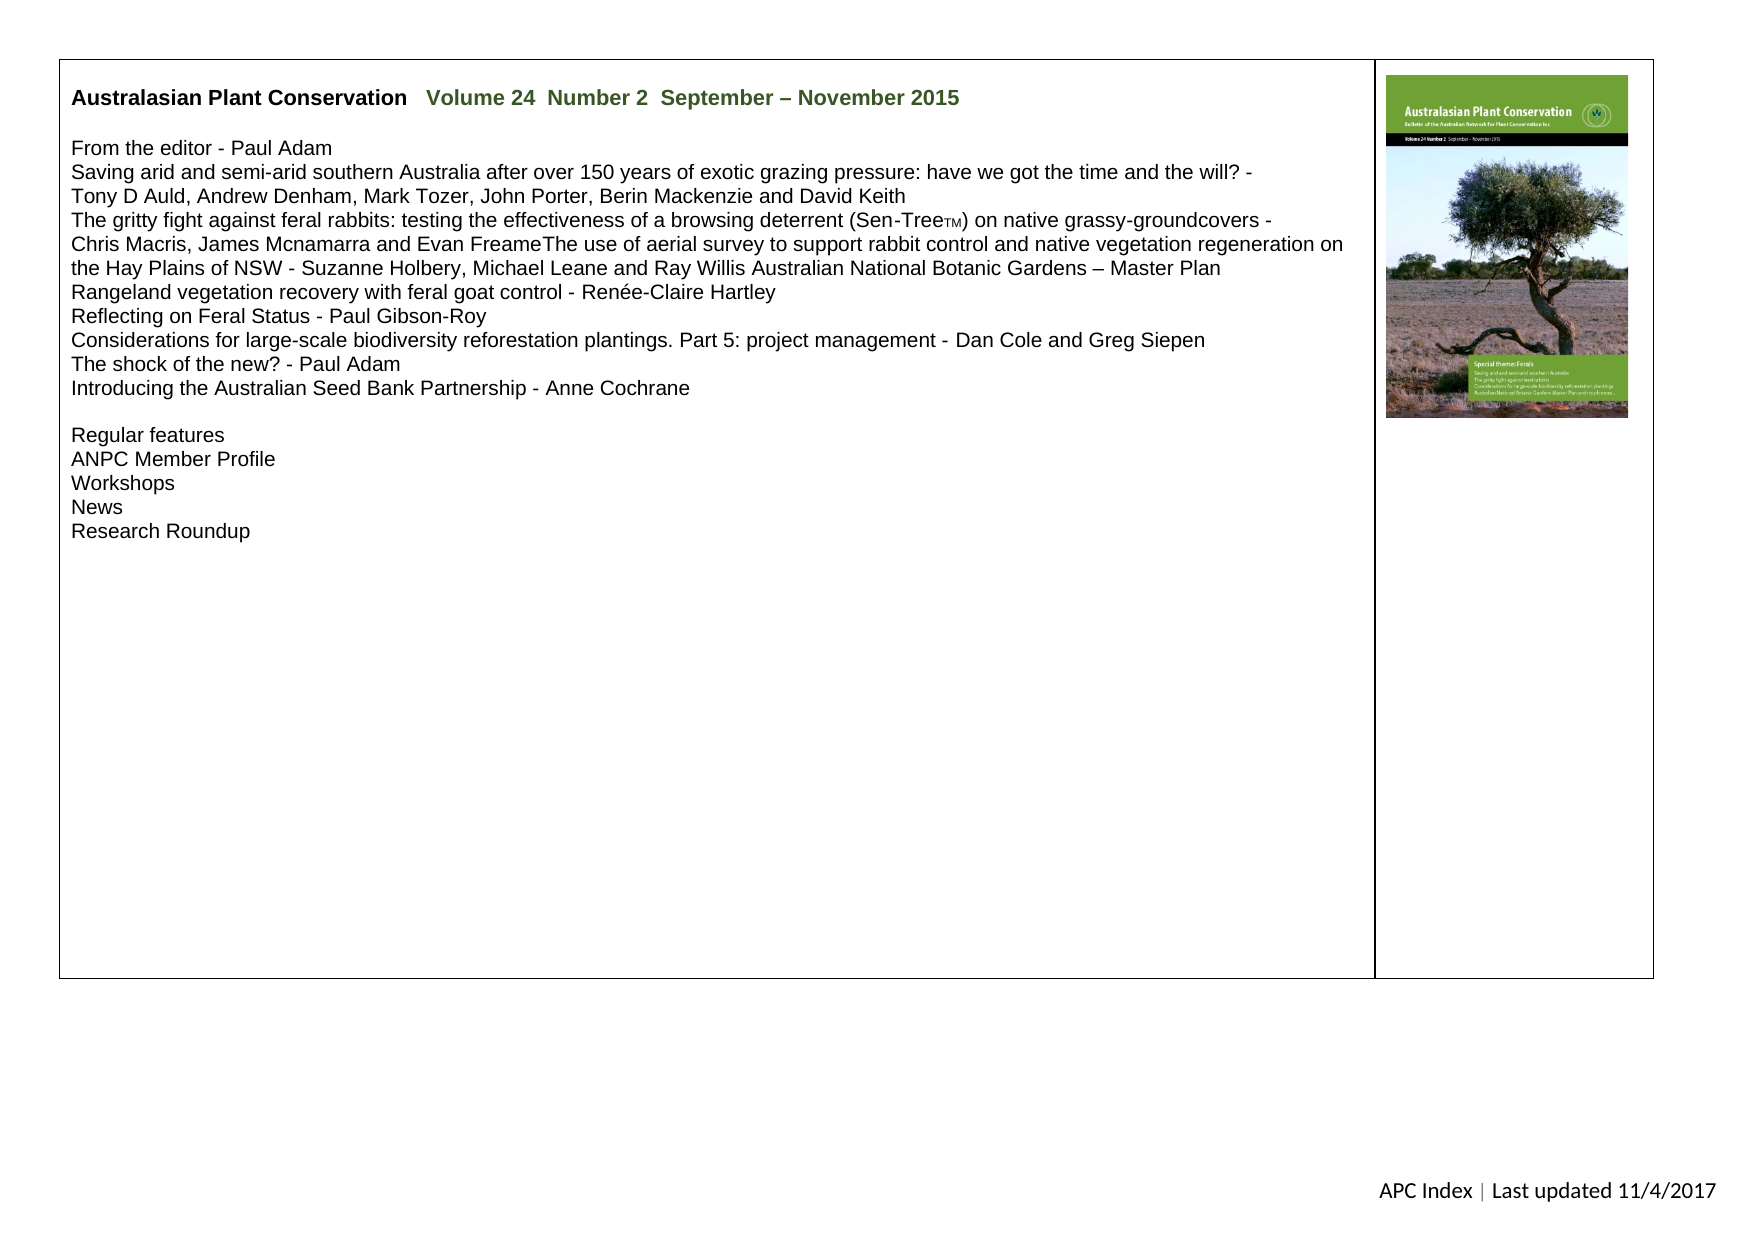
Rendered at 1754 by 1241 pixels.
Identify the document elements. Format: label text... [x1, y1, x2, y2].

table_cell Australasian Plant Conservation Volume 24 Number 2 September – November 2015 From the editor - Paul Adam Saving arid and semi-arid southern Australia after over 150 years of exotic grazing pressure: have we got the time and the will? - Tony D Auld, Andrew Denham, Mark Tozer, John Porter, Berin Mackenzie and David Keith The gritty fight against feral rabbits: testing the effectiveness of a browsing deterrent (Sen‑TreeTM) on native grassy‑groundcovers - Chris Macris, James Mcnamarra and Evan FreameThe use of aerial survey to support rabbit control and native vegetation regeneration on the Hay Plains of NSW - Suzanne Holbery, Michael Leane and Ray Willis Australian National Botanic Gardens – Master Plan Rangeland vegetation recovery with feral goat control - Renée-Claire Hartley Reflecting on Feral Status - Paul Gibson-Roy Considerations for large-scale biodiversity reforestation plantings. Part 5: project management - Dan Cole and Greg Siepen The shock of the new? - Paul Adam Introducing the Australian Seed Bank Partnership - Anne Cochrane Regular features ANPC Member Profile Workshops News Research Roundup [60, 60, 1374, 978]
picture [1386, 75, 1629, 418]
table_cell [1376, 60, 1653, 978]
